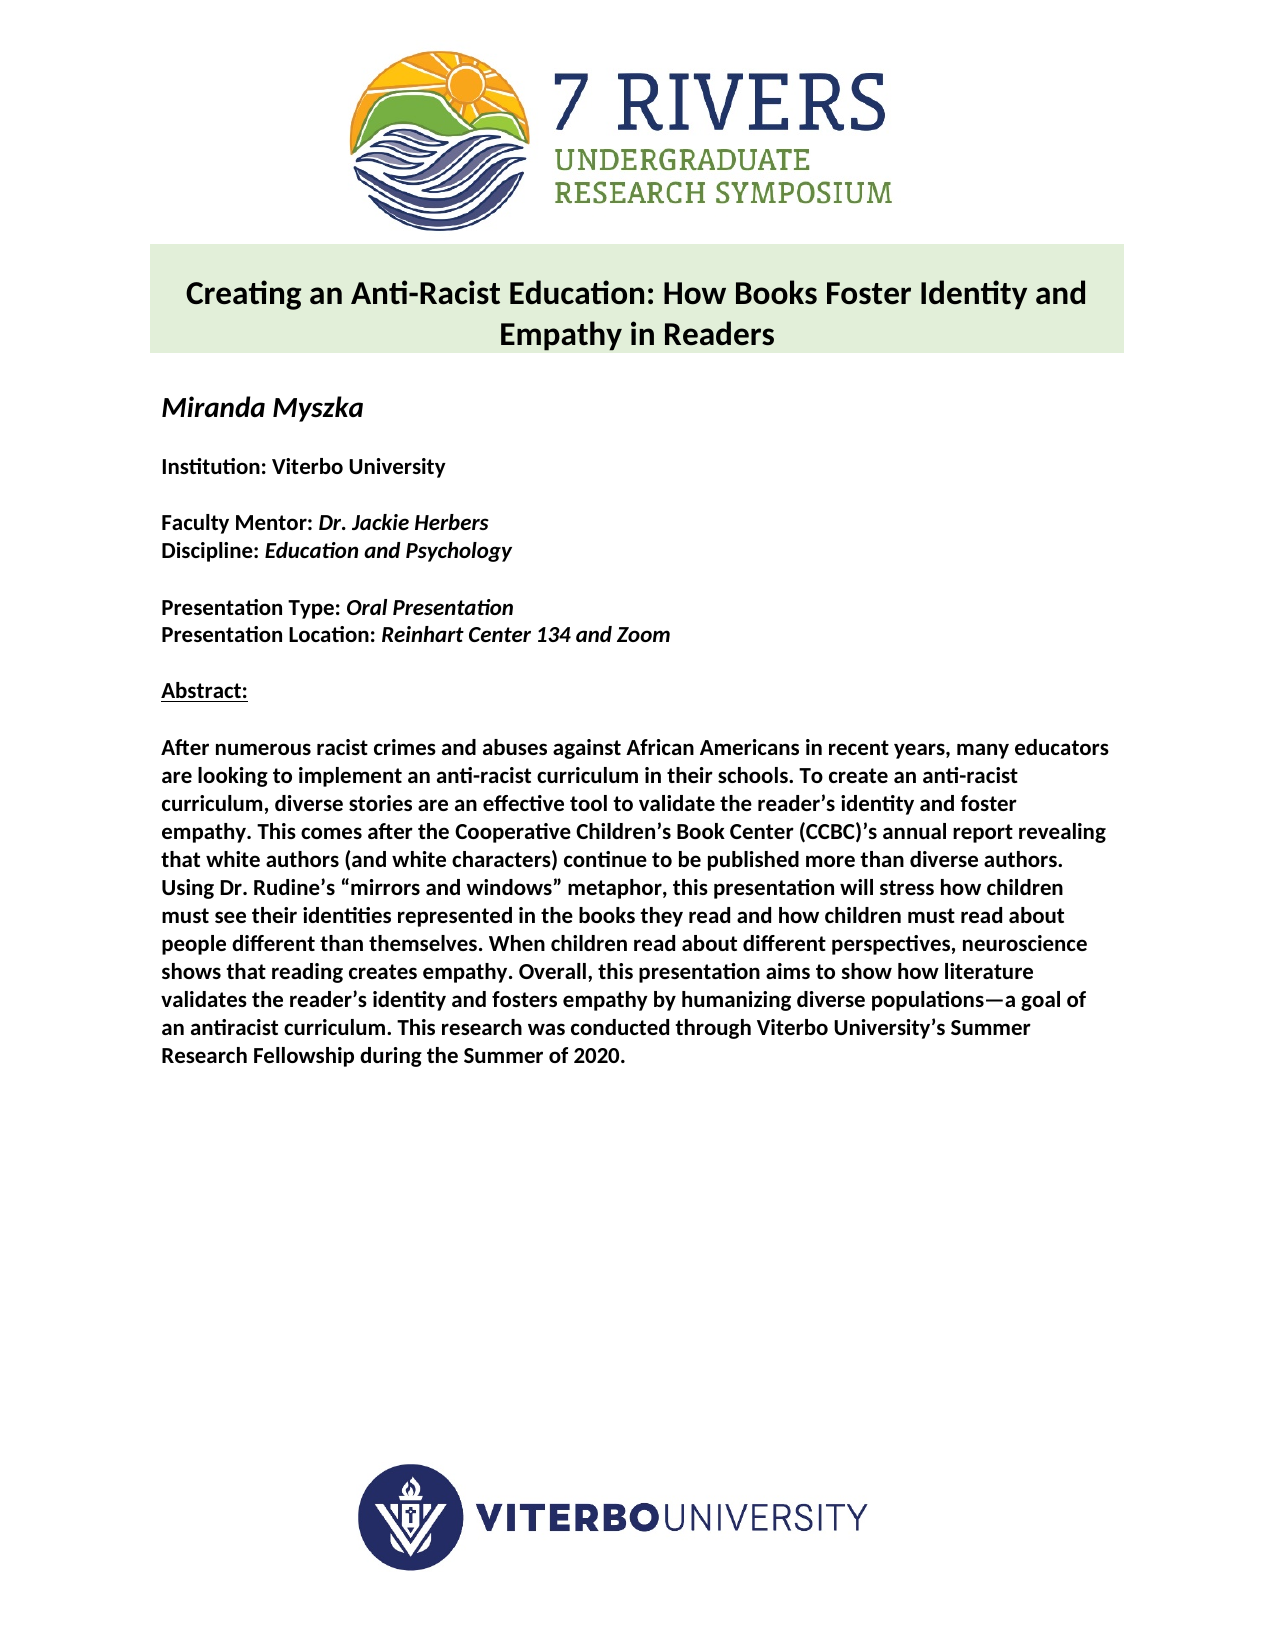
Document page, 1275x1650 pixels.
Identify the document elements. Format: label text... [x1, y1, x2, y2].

table_header Creating an Anti-Racist Education: How Books Foster Identity and Empathy in Readers [150, 244, 1124, 353]
table_cell Faculty Mentor: Dr. Jackie Herbers [150, 509, 1124, 537]
table_cell Discipline: Education and Psychology Presentation Type: Oral Presentation Presentation Location: Reinhart Center 134 and Zoom [150, 537, 1124, 649]
picture [356, 1462, 869, 1572]
picture [334, 40, 905, 242]
table_cell Abstract: After numerous racist crimes and abuses against African Americans in recent years, many educators are looking to implement an anti-racist curriculum in their schools. To create an anti-racist curriculum, diverse stories are an effective tool to validate the reader’s identity and foster empathy. This comes after the Cooperative Children’s Book Center (CCBC)’s annual report revealing that white authors (and white characters) continue to be published more than diverse authors. Using Dr. Rudine’s “mirrors and windows” metaphor, this presentation will stress how children must see their identities represented in the books they read and how children must read about people different than themselves. When children read about different perspectives, neuroscience shows that reading creates empathy. Overall, this presentation aims to show how literature validates the reader’s identity and fosters empathy by humanizing diverse populations—a goal of an antiracist curriculum. This research was conducted through Viterbo University’s Summer Research Fellowship during the Summer of 2020. [150, 649, 1124, 1097]
table_cell Miranda Myszka Institution: Viterbo University [150, 353, 1124, 508]
